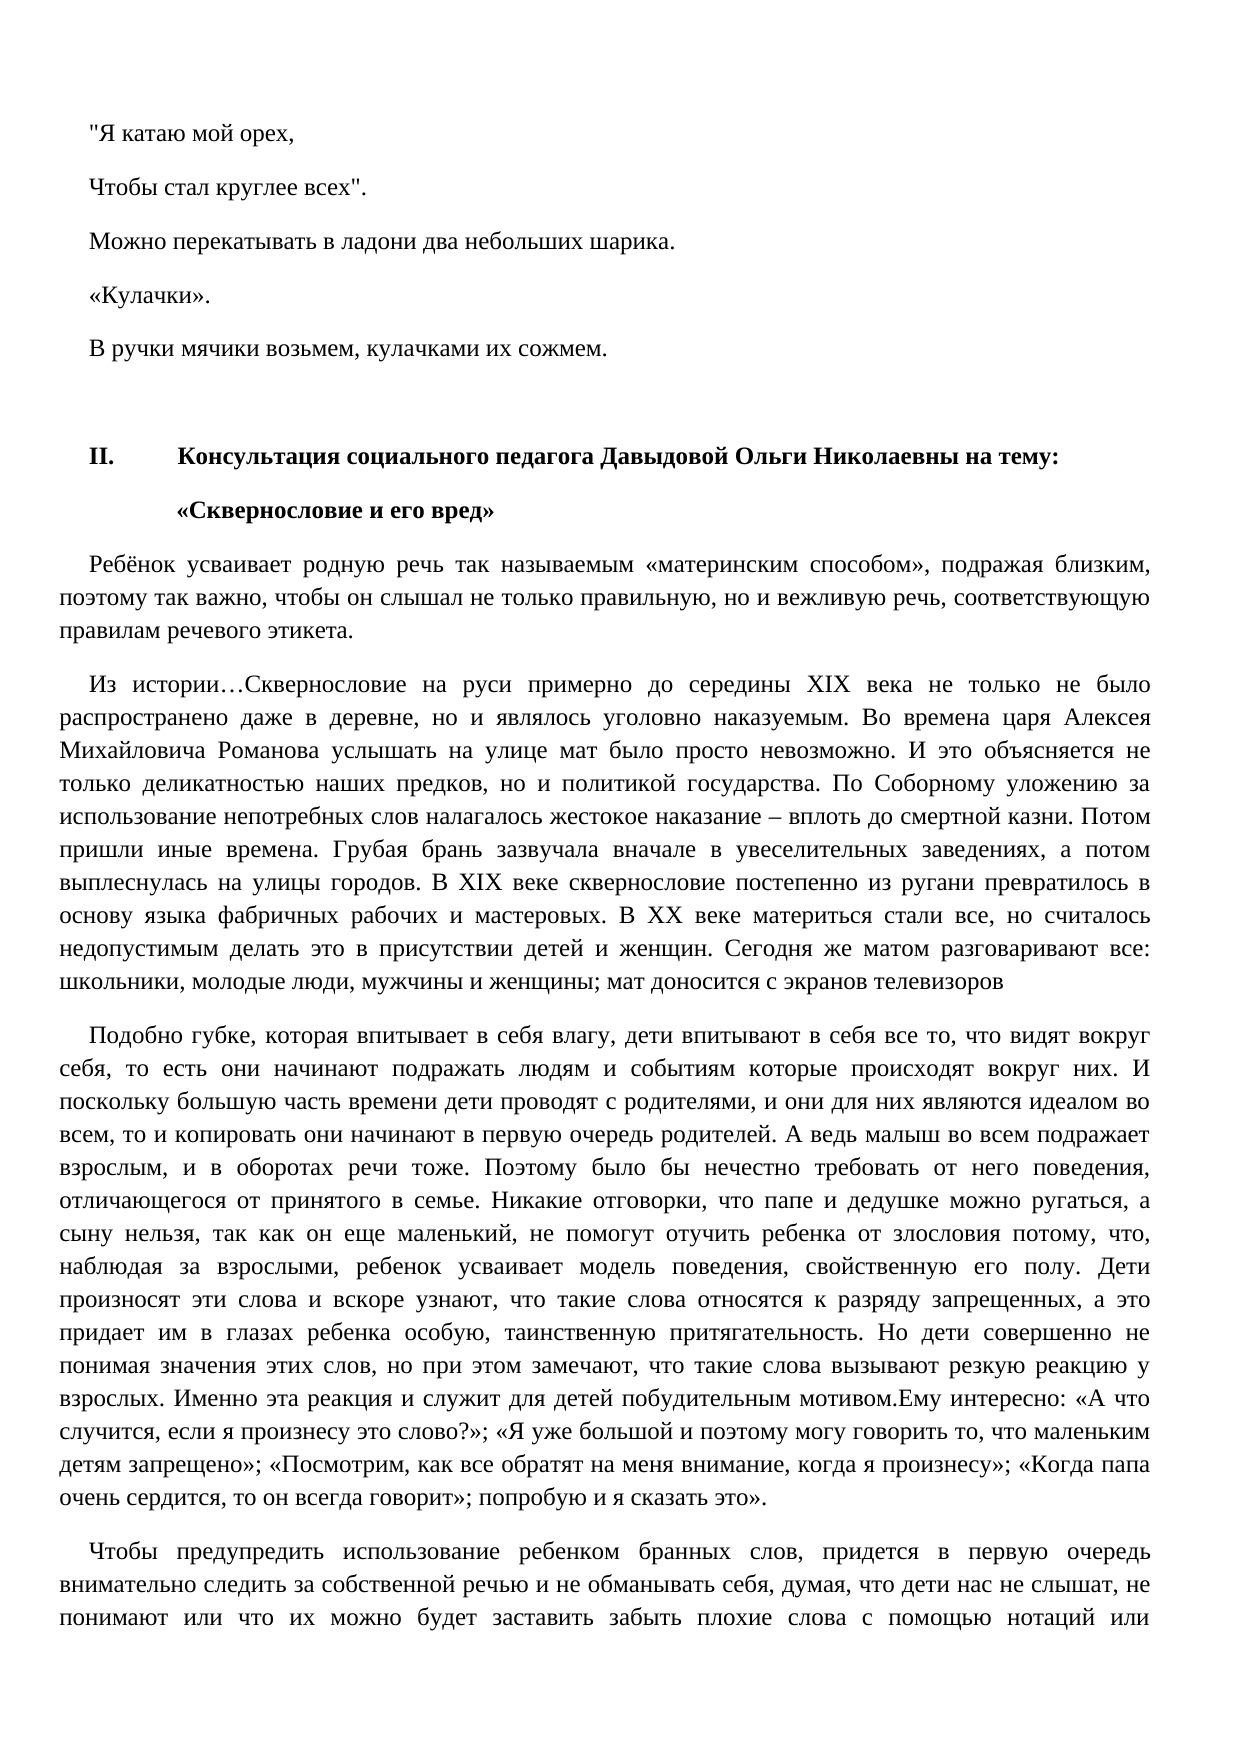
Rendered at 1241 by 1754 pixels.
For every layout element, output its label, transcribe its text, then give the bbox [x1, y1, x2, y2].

text "Я катаю мой орех, [59, 118, 1152, 147]
text Из истории…Сквернословие на руси примерно до середины XIX века не только не было распространено даже в деревне, но и являлось уголовно наказуемым. Во времена царя Алексея Михайловича Романова услышать на улице мат было просто невозможно. И это объясняется не только деликатностью наших предков, но и политикой государства. По Соборному уложению за использование непотребных слов налагалось жестокое наказание – вплоть до смертной казни. Потом пришли иные времена. Грубая брань зазвучала вначале в увеселительных заведениях, а потом выплеснулась на улицы городов. В XIX веке сквернословие постепенно из ругани превратилось в основу языка фабричных рабочих и мастеровых. В XX веке материться стали все, но считалось недопустимым делать это в присутствии детей и женщин. Сегодня же матом разговаривают все: школьники, молодые люди, мужчины и женщины; мат доносится с экранов телевизоров [59, 669, 1152, 995]
text Чтобы стал круглее всех". [59, 172, 1152, 201]
text «Кулачки». [59, 280, 1152, 308]
text Подобно губке, которая впитывает в себя влагу, дети впитывают в себя все то, что видят вокруг себя, то есть они начинают подражать людям и событиям которые происходят вокруг них. И поскольку большую часть времени дети проводят с родителями, и они для них являются идеалом во всем, то и копировать они начинают в первую очередь родителей. А ведь малыш во всем подражает взрослым, и в оборотах речи тоже. Поэтому было бы нечестно требовать от него поведения, отличающегося от принятого в семье. Никакие отговорки, что папе и дедушке можно ругаться, а сыну нельзя, так как он еще маленький, не помогут отучить ребенка от злословия потому, что, наблюдая за взрослыми, ребенок усваивает модель поведения, свойственную его полу. Дети произносят эти слова и вскоре узнают, что такие слова относятся к разряду запрещенных, а это придает им в глазах ребенка особую, таинственную притягательность. Но дети совершенно не понимая значения этих слов, но при этом замечают, что такие слова вызывают резкую реакцию у взрослых. Именно эта реакция и служит для детей побудительным мотивом.Ему интересно: «А что случится, если я произнесу это слово?»; «Я уже большой и поэтому могу говорить то, что маленьким детям запрещено»; «Посмотрим, как все обратят на меня внимание, когда я произнесу»; «Когда папа очень сердится, то он всегда говорит»; попробую и я сказать это». [59, 1020, 1152, 1511]
text Можно перекатывать в ладони два небольших шарика. [59, 226, 1152, 254]
text В ручки мячики возьмем, кулачками их сожмем. [59, 333, 1152, 362]
text II. Консультация социального педагога Давыдовой Ольги Николаевны на тему: [59, 441, 1152, 470]
text «Сквернословие и его вред» [59, 495, 1152, 524]
text Ребёнок усваивает родную речь так называемым «материнским способом», подражая близким, поэтому так важно, чтобы он слышал не только правильную, но и вежливую речь, соответствующую правилам речевого этикета. [59, 549, 1152, 644]
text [59, 1536, 1152, 1631]
